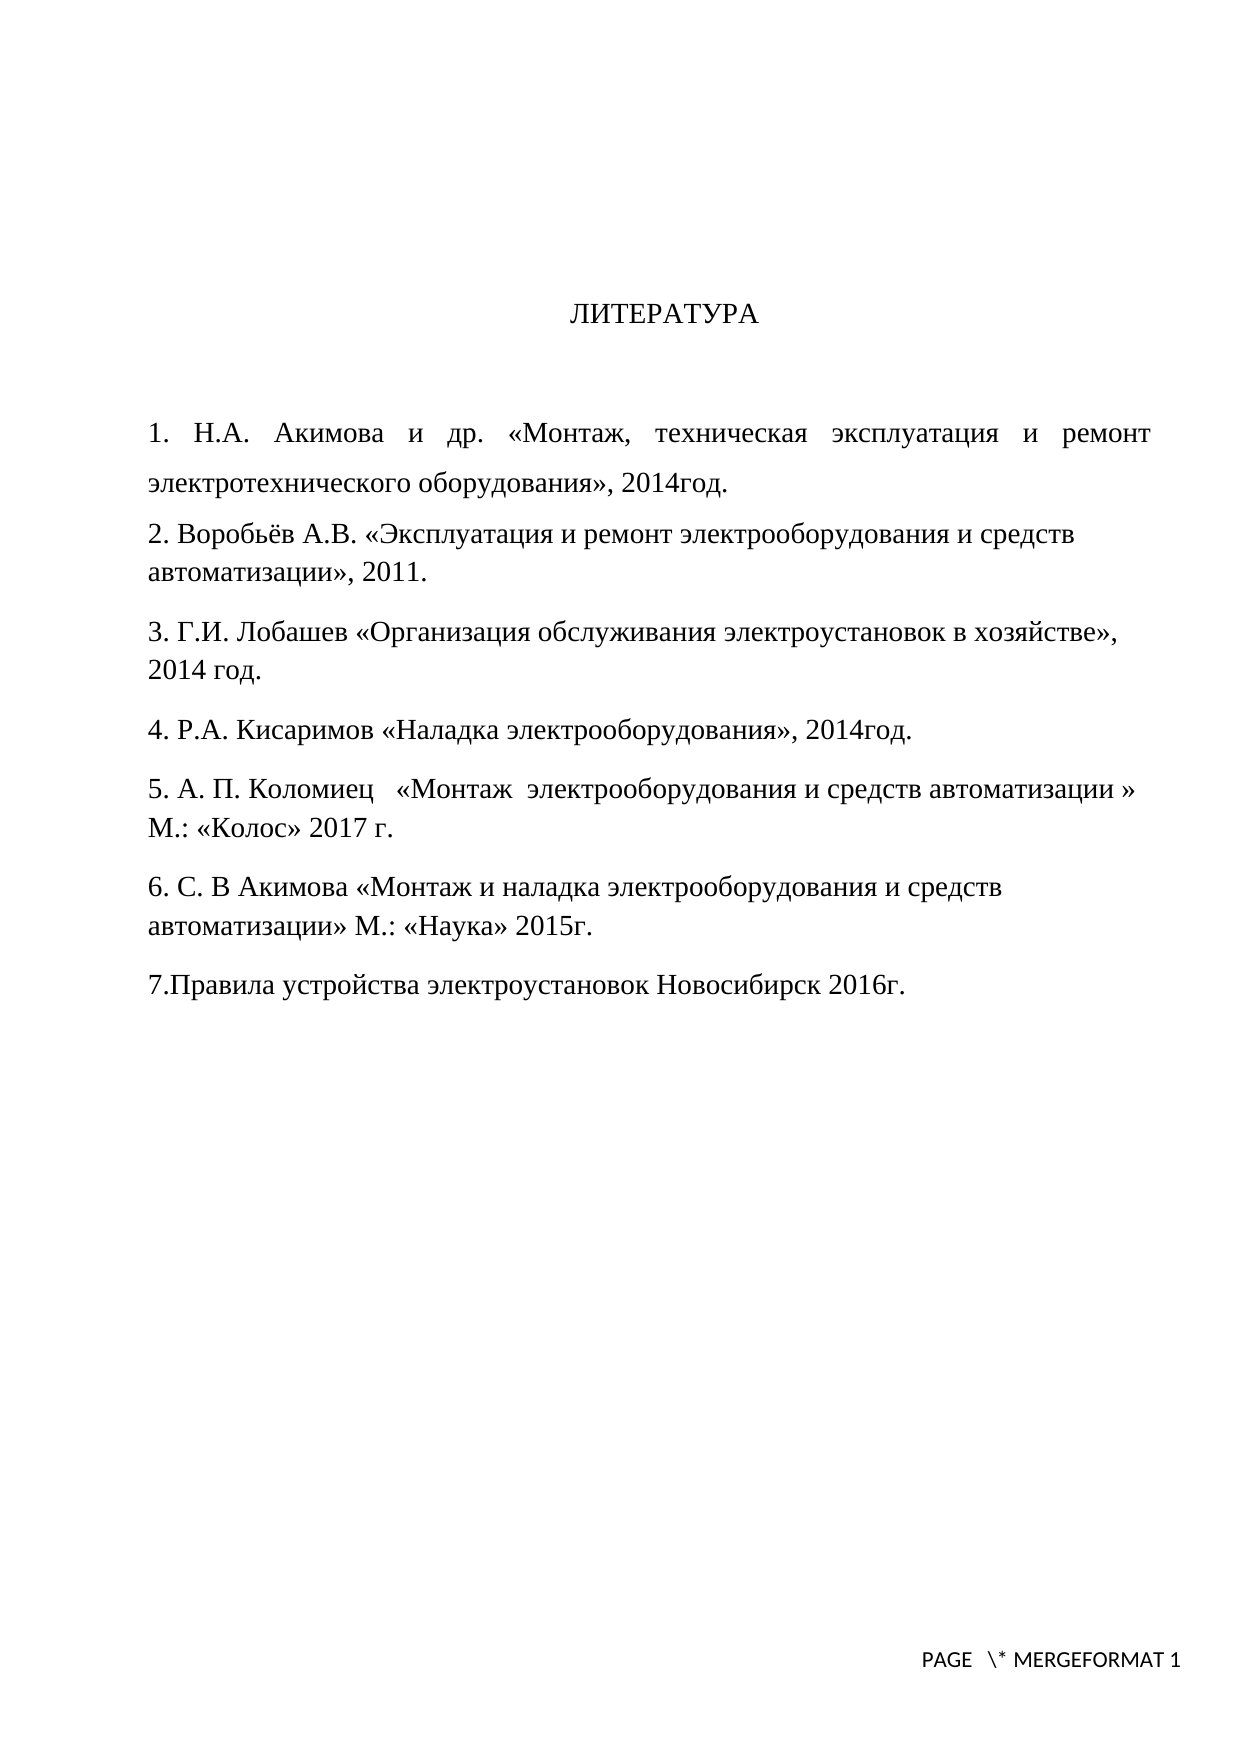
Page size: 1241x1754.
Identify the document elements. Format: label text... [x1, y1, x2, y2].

text 7.Правила устройства электроустановок Новосибирск 2016г. [148, 967, 1181, 1001]
text 3. Г.И. Лобашев «Организация обслуживания электроустановок в хозяйстве», 2014 год. [148, 614, 1181, 686]
text 2. Воробьёв А.В. «Эксплуатация и ремонт электрооборудования и средств автоматизации», 2011. [148, 516, 1181, 588]
text ЛИТЕРАТУРА [148, 297, 1181, 330]
text 5. А. П. Коломиец «Монтаж электрооборудования и средств автоматизации » М.: «Колос» 2017 г. [148, 771, 1181, 843]
text 6. С. В Акимова «Монтаж и наладка электрооборудования и средств автоматизации» М.: «Наука» 2015г. [148, 869, 1181, 941]
text 1. Н.А. Акимова и др. «Монтаж, техническая эксплуатация и ремонт электротехнического оборудования», 2014год. [148, 415, 1152, 499]
text 4. Р.А. Кисаримов «Наладка электрооборудования», 2014год. [148, 712, 1181, 745]
